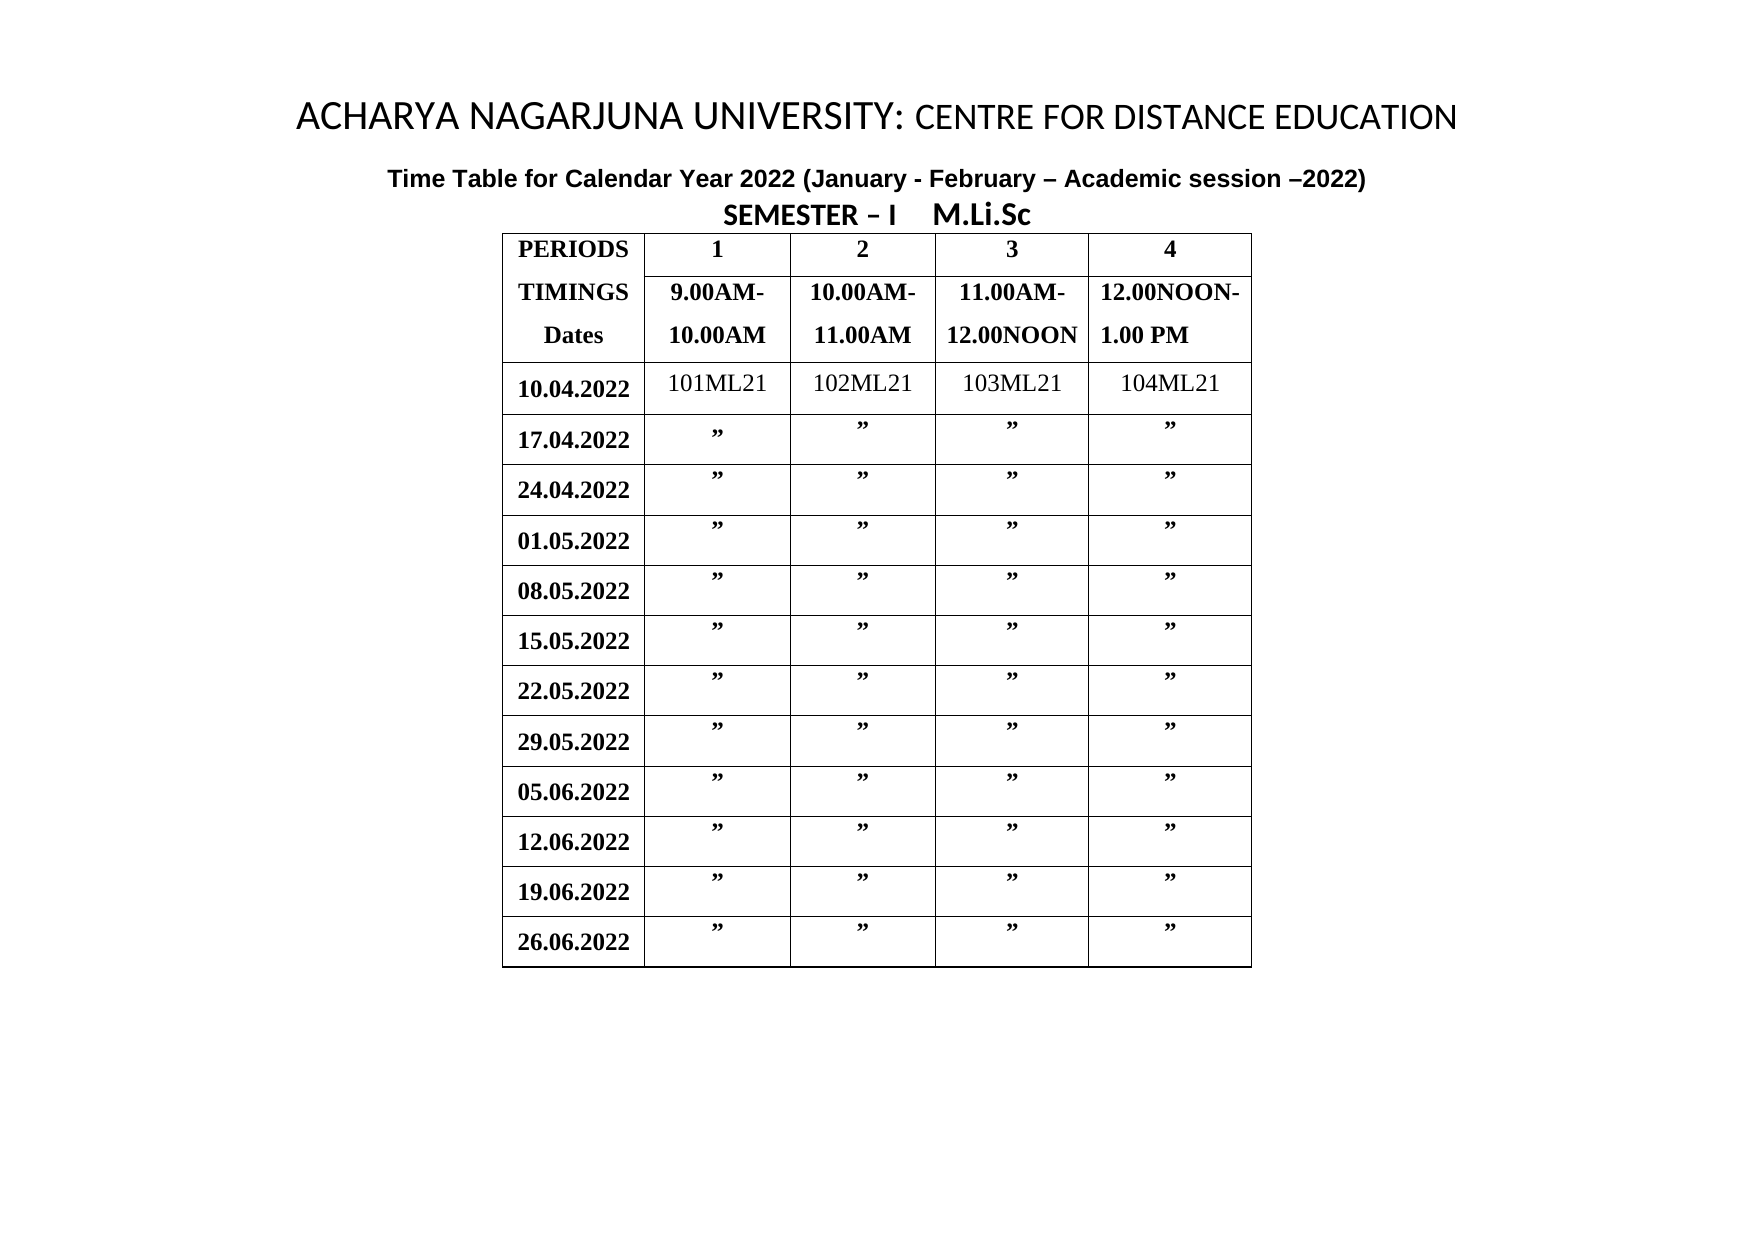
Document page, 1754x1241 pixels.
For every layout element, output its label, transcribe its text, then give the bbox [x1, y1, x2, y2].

table_cell ” [645, 516, 790, 565]
table_cell 12.00NOON- 1.00 PM [1089, 277, 1251, 362]
table_cell ” [645, 817, 790, 866]
table_cell ” [791, 465, 935, 514]
table_cell ” [791, 917, 935, 966]
table_cell 01.05.2022 [503, 516, 644, 565]
table_cell ” [645, 616, 790, 665]
table_header 3 [936, 234, 1088, 276]
table_cell ” [936, 516, 1088, 565]
table_cell 9.00AM-10.00AM [645, 277, 790, 362]
table_cell 11.00AM-12.00NOON [936, 277, 1088, 362]
table_cell 19.06.2022 [503, 867, 644, 916]
table_cell ” [1089, 666, 1251, 715]
table_cell ” [791, 516, 935, 565]
table_cell 102ML21 [791, 363, 935, 414]
table_cell ” [645, 767, 790, 816]
table_cell ” [791, 415, 935, 464]
table_cell ” [936, 817, 1088, 866]
table_cell 24.04.2022 [503, 465, 644, 514]
table_cell ” [645, 465, 790, 514]
table_cell 05.06.2022 [503, 767, 644, 816]
table_cell ” [1089, 716, 1251, 766]
table_cell ” [936, 917, 1088, 966]
table_cell ” [1089, 616, 1251, 665]
table_cell ” [791, 716, 935, 766]
table_cell ” [936, 867, 1088, 916]
table_cell ” [936, 767, 1088, 816]
table_cell ” [936, 465, 1088, 514]
table_cell ” [936, 716, 1088, 766]
table_cell 10.04.2022 [503, 363, 644, 414]
table_cell ” [1089, 867, 1251, 916]
table_header 2 [791, 234, 935, 276]
table_cell ” [791, 867, 935, 916]
table_cell 15.05.2022 [503, 616, 644, 665]
table_cell ” [645, 566, 790, 615]
table_cell 26.06.2022 [503, 917, 644, 966]
table_cell 101ML21 [645, 363, 790, 414]
table_cell ” [791, 767, 935, 816]
table_cell 08.05.2022 [503, 566, 644, 615]
table_cell ” [791, 616, 935, 665]
table_cell 104ML21 [1089, 363, 1251, 414]
table_cell 17.04.2022 [503, 415, 644, 464]
table_cell 103ML21 [936, 363, 1088, 414]
table_cell ” [645, 917, 790, 966]
table_cell ” [936, 415, 1088, 464]
table_cell ” [791, 566, 935, 615]
table_cell 22.05.2022 [503, 666, 644, 715]
table_cell ” [645, 666, 790, 715]
table_header 4 [1089, 234, 1251, 276]
table_cell ” [1089, 415, 1251, 464]
table_cell ” [1089, 817, 1251, 866]
table_cell ” [1089, 465, 1251, 514]
table_cell ” [645, 716, 790, 766]
table_cell ” [1089, 917, 1251, 966]
table_cell 29.05.2022 [503, 716, 644, 766]
table_cell ” [791, 666, 935, 715]
table_cell 10.00AM-11.00AM [791, 277, 935, 362]
table_cell ” [936, 616, 1088, 665]
text ACHARYA NAGARJUNA UNIVERSITY: CENTRE FOR DISTANCE EDUCATION [150, 89, 1604, 139]
table_cell ” [645, 867, 790, 916]
table_cell ” [936, 666, 1088, 715]
table_cell ” [791, 817, 935, 866]
table_cell ” [936, 566, 1088, 615]
table_header 1 [645, 234, 790, 276]
table_cell ” [645, 415, 790, 464]
text SEMESTER – I M.Li.Sc [150, 192, 1604, 233]
table_cell ” [1089, 516, 1251, 565]
table_header PERIODS TIMINGS Dates [503, 234, 644, 362]
table_cell ” [1089, 566, 1251, 615]
text Time Table for Calendar Year 2022 (January - February – Academic session –2022) [150, 164, 1604, 192]
table_cell 12.06.2022 [503, 817, 644, 866]
table_cell ” [1089, 767, 1251, 816]
